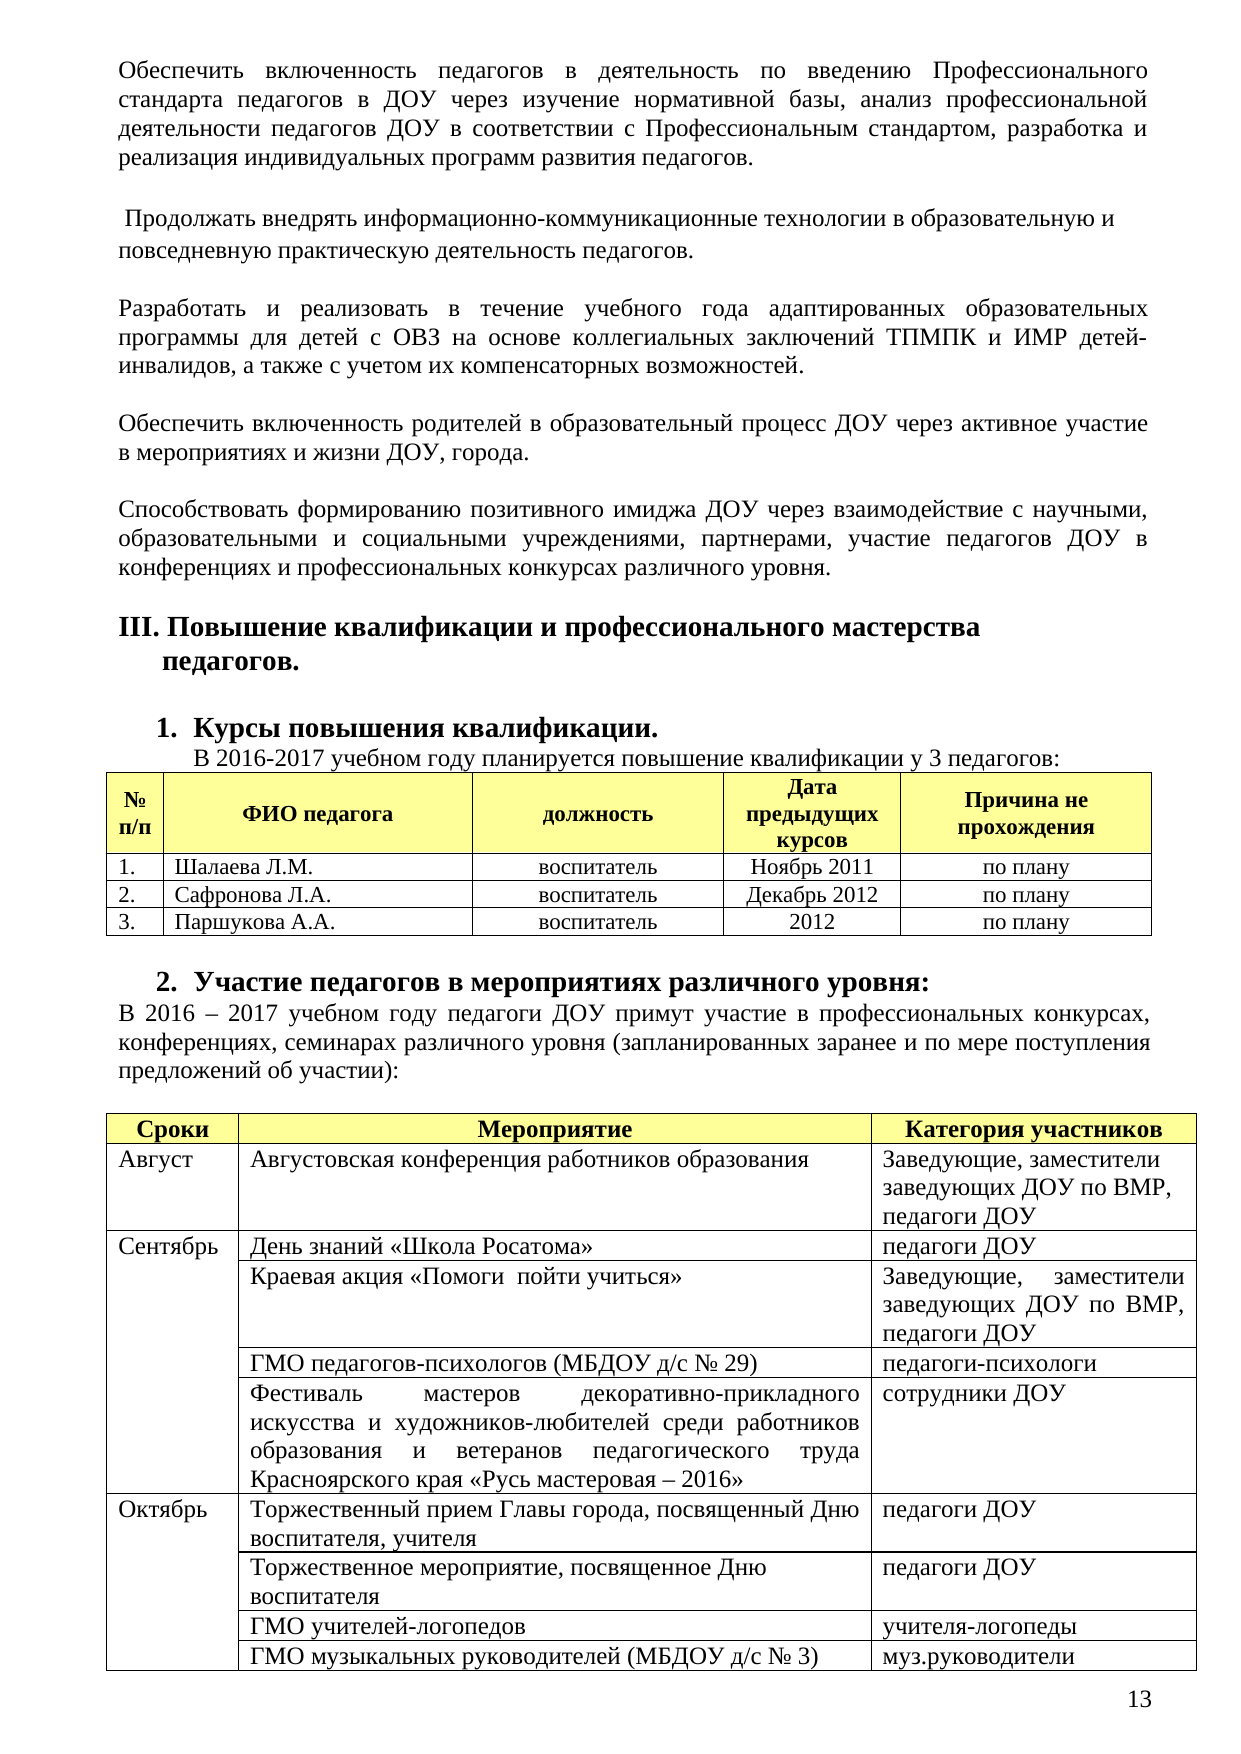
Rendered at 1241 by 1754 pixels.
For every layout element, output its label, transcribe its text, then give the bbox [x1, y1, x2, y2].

table_cell Сафронова Л.А. [164, 881, 472, 907]
table_cell Краевая акция «Помоги пойти учиться» [239, 1261, 871, 1347]
table_header Мероприятие [239, 1114, 871, 1143]
table_cell Заведующие, заместители заведующих ДОУ по ВМР, педагоги ДОУ [872, 1144, 1196, 1230]
table_cell по плану [901, 881, 1151, 907]
table_cell учителя-логопеды [872, 1611, 1196, 1640]
table_cell педагоги ДОУ [872, 1494, 1196, 1551]
text В 2016-2017 учебном году планируется повышение квалификации у 3 педагогов: [193, 743, 1152, 772]
table_cell 1. [107, 854, 163, 880]
text Разработать и реализовать в течение учебного года адаптированных образовательных программы для детей с ОВЗ на основе коллегиальных заключений ТПМПК и ИМР детей-инвалидов, а также с учетом их компенсаторных возможностей. [118, 293, 1149, 379]
table_cell педагоги ДОУ [872, 1553, 1196, 1610]
table_cell ГМО учителей-логопедов [239, 1611, 871, 1640]
table_cell воспитатель [473, 908, 723, 934]
table_header Сроки [107, 1114, 238, 1143]
table_cell Фестиваль мастеров декоративно-прикладного искусства и художников-любителей среди работников образования и ветеранов педагогического труда Красноярского края «Русь мастеровая – 2016» [239, 1378, 871, 1493]
table_cell Ноябрь 2011 [724, 854, 900, 880]
table_cell Торжественный прием Главы города, посвященный Дню воспитателя, учителя [239, 1494, 871, 1551]
table_cell Октябрь [107, 1494, 238, 1669]
table_cell Сентябрь [107, 1231, 238, 1493]
table_cell Паршукова А.А. [164, 908, 472, 934]
table_cell ГМО педагогов-психологов (МБДОУ д/с № 29) [239, 1348, 871, 1377]
table_header Причина не прохождения [901, 773, 1151, 852]
table_cell ГМО музыкальных руководителей (МБДОУ д/с № 3) [239, 1641, 871, 1669]
table_cell муз.руководители [872, 1641, 1196, 1669]
table_cell Заведующие, заместители заведующих ДОУ по ВМР, педагоги ДОУ [872, 1261, 1196, 1347]
table_cell сотрудники ДОУ [872, 1378, 1196, 1493]
text Обеспечить включенность педагогов в деятельность по введению Профессионального стандарта педагогов в ДОУ через изучение нормативной базы, анализ профессиональной деятельности педагогов ДОУ в соответствии с Профессиональным стандартом, разработка и реализация индивидуальных программ развития педагогов. [118, 56, 1149, 171]
text В 2016 – 2017 учебном году педагоги ДОУ примут участие в профессиональных конкурсах, конференциях, семинарах различного уровня (запланированных заранее и по мере поступления предложений об участии): [118, 998, 1152, 1084]
table_cell педагоги-психологи [872, 1348, 1196, 1377]
text Способствовать формированию позитивного имиджа ДОУ через взаимодействие с научными, образовательными и социальными учреждениями, партнерами, участие педагогов ДОУ в конференциях и профессиональных конкурсах различного уровня. [118, 494, 1149, 581]
table_cell Шалаева Л.М. [164, 854, 472, 880]
table_cell Торжественное мероприятие, посвященное Дню воспитателя [239, 1553, 871, 1610]
table_cell Августовская конференция работников образования [239, 1144, 871, 1230]
table_cell 2012 [724, 908, 900, 934]
text Обеспечить включенность родителей в образовательный процесс ДОУ через активное участие в мероприятиях и жизни ДОУ, города. [118, 408, 1149, 466]
table_cell воспитатель [473, 881, 723, 907]
table_cell 3. [107, 908, 163, 934]
table_cell воспитатель [473, 854, 723, 880]
table_header Дата предыдущих курсов [724, 773, 900, 852]
table_cell по плану [901, 854, 1151, 880]
table_header ФИО педагога [164, 773, 472, 852]
table_cell по плану [901, 908, 1151, 934]
table_cell 2. [107, 881, 163, 907]
text III. Повышение квалификации и профессионального мастерства [118, 609, 1152, 643]
table_cell Декабрь 2012 [724, 881, 900, 907]
table_header Категория участников [872, 1114, 1196, 1143]
text Продолжать внедрять информационно-коммуникационные технологии в образовательную и повседневную практическую деятельность педагогов. [118, 199, 1152, 264]
list Курсы повышения квалификации. [156, 710, 1152, 743]
list Участие педагогов в мероприятиях различного уровня: [156, 964, 1152, 998]
table_cell Август [107, 1144, 238, 1230]
table_cell педагоги ДОУ [872, 1231, 1196, 1260]
table_header № п/п [107, 773, 163, 852]
table_header должность [473, 773, 723, 852]
table_cell День знаний «Школа Росатома» [239, 1231, 871, 1260]
text педагогов. [118, 643, 1152, 676]
